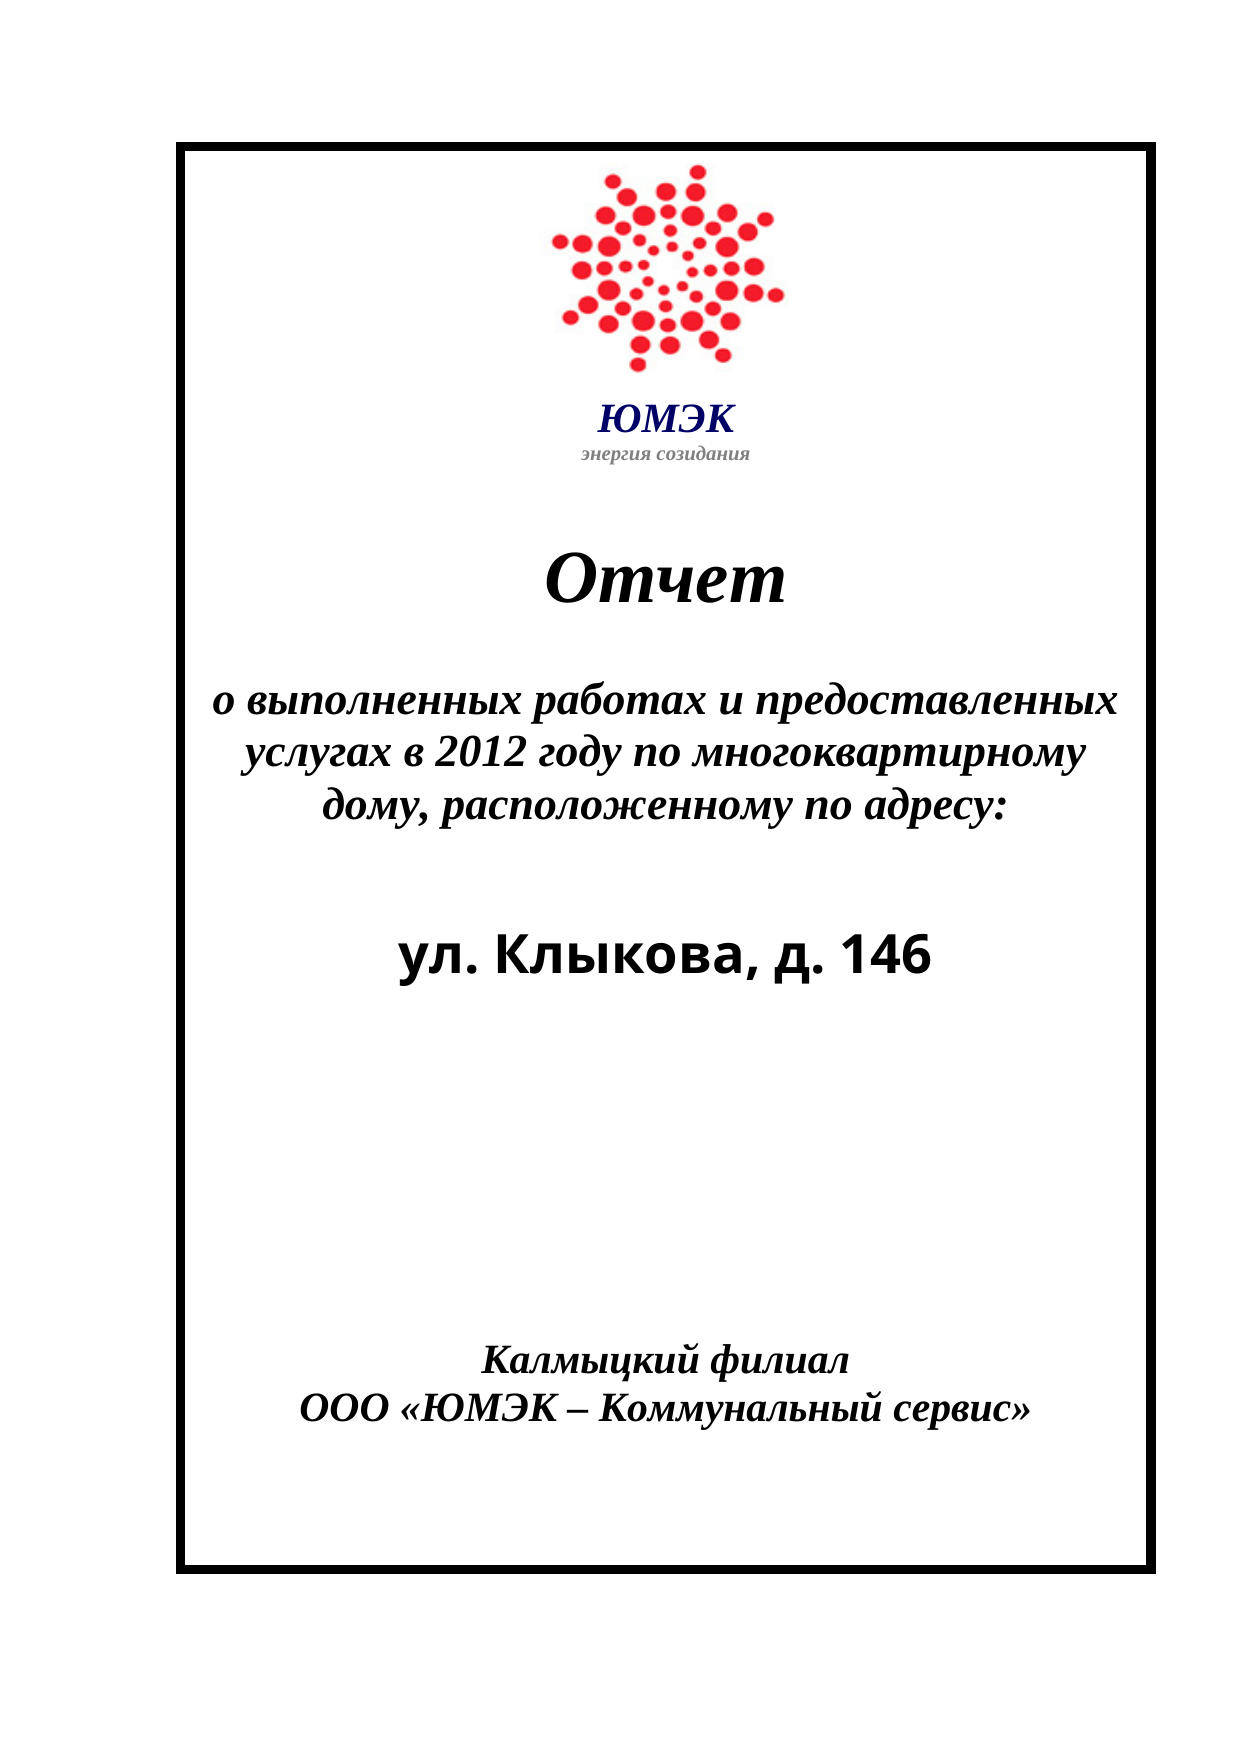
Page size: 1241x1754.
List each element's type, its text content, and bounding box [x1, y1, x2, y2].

picture [511, 151, 820, 394]
table_header ЮМЭК энергия созидания Отчет о выполненных работах и предоставленных услугах в 2012 году по многоквартирному дому, расположенному по адресу: ул. Клыкова, д. 146 Калмыцкий филиал ООО «ЮМЭК – Коммунальный сервис» [185, 151, 1146, 1565]
